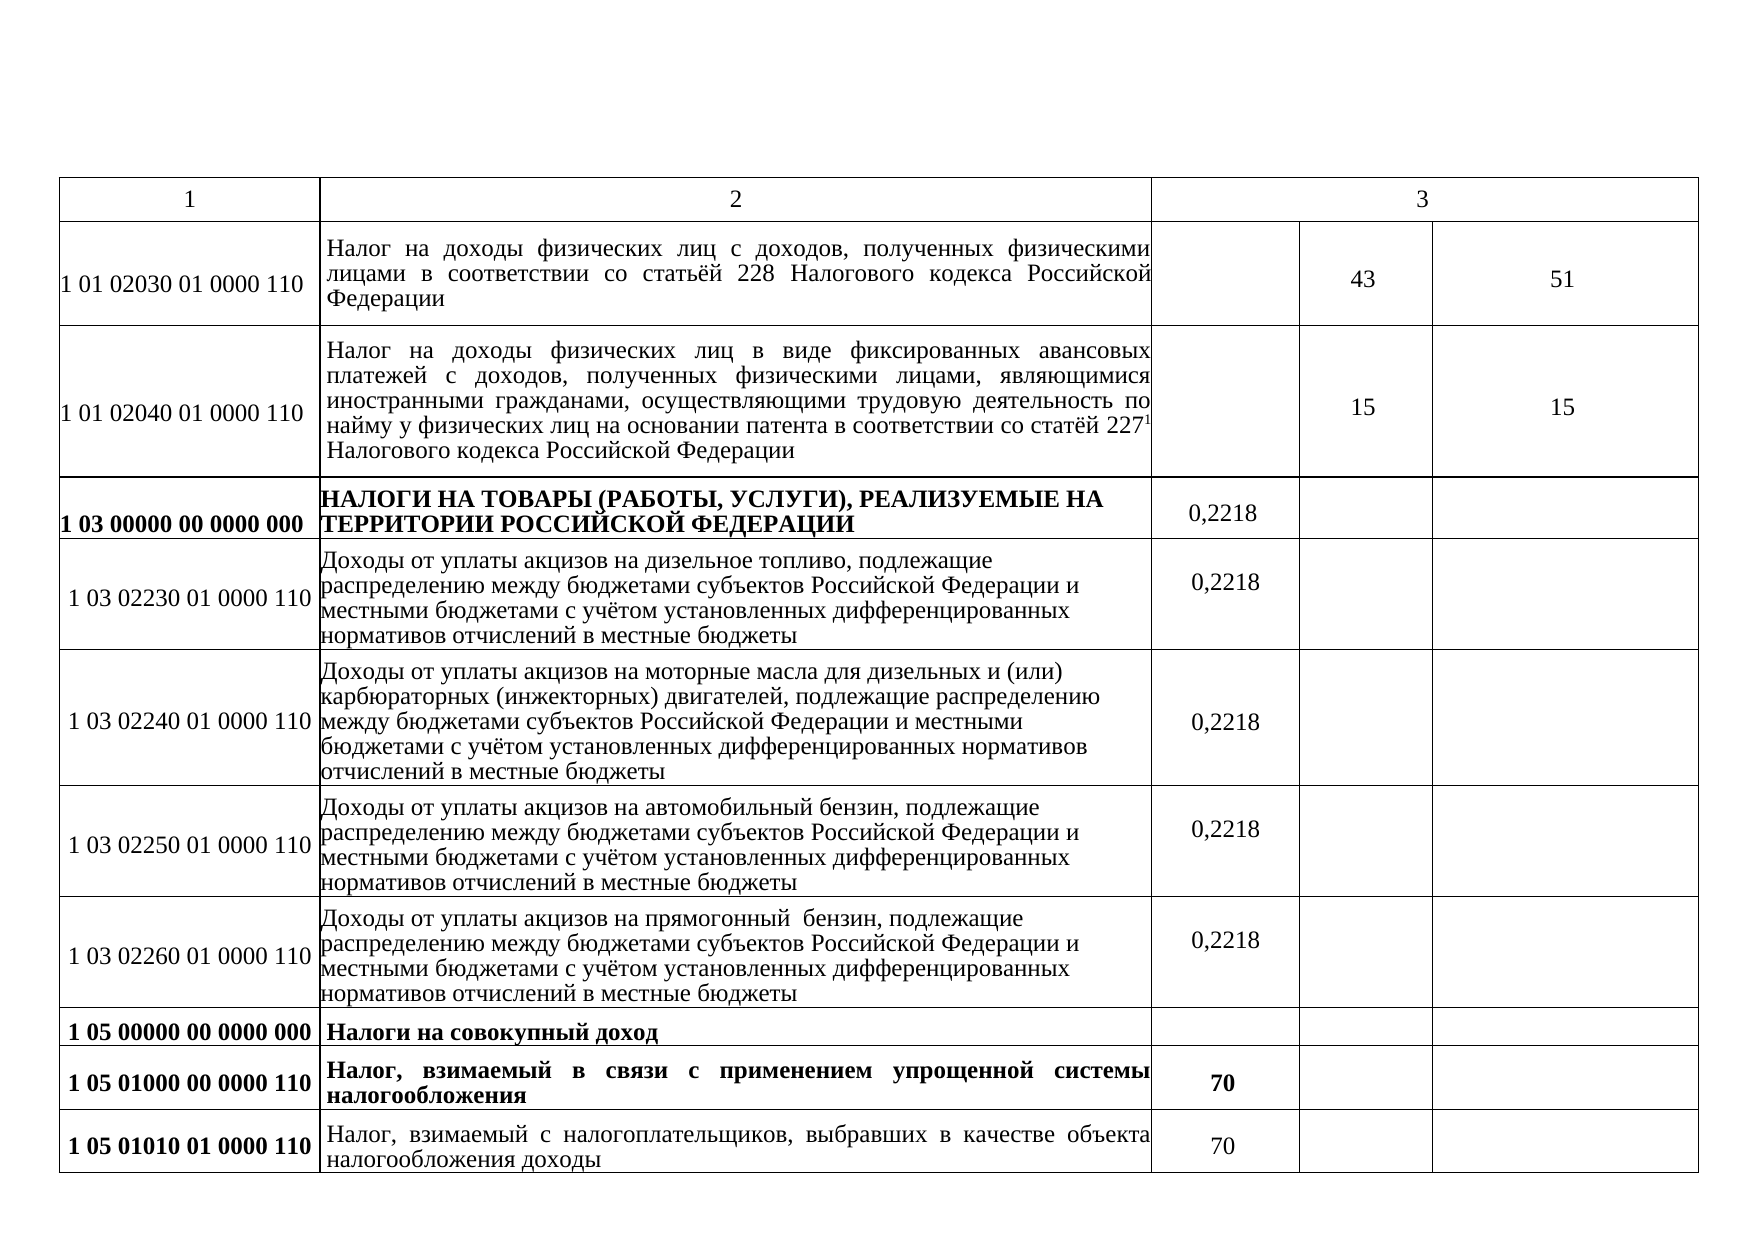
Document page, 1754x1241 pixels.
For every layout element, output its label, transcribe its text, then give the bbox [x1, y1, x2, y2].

table_cell [1433, 650, 1698, 784]
table_cell Налог, взимаемый в связи с применением упрощенной системы налогообложения [321, 1046, 1151, 1109]
table_cell [1300, 539, 1432, 648]
table_cell [1300, 1046, 1432, 1109]
table_cell 0,2218 [1152, 897, 1299, 1007]
table_cell Доходы от уплаты акцизов на дизельное топливо, подлежащие распределению между бюджетами субъектов Российской Федерации и местными бюджетами с учётом установленных дифференцированных нормативов отчислений в местные бюджеты [321, 539, 1151, 648]
table_cell 70 [1152, 1110, 1299, 1172]
table_cell 0,2218 [1152, 786, 1299, 896]
table_cell 1 01 02040 01 0000 110 [60, 326, 319, 476]
table_cell 70 [1152, 1046, 1299, 1109]
table_cell Налог на доходы физических лиц с доходов, полученных физическими лицами в соответствии со статьёй 228 Налогового кодекса Российской Федерации [321, 222, 1151, 325]
table_cell Налог, взимаемый с налогоплательщиков, выбравших в качестве объекта налогообложения доходы [321, 1110, 1151, 1172]
table_cell 1 05 00000 00 0000 000 [60, 1008, 319, 1045]
table_cell [1433, 539, 1698, 648]
table_cell НАЛОГИ НА ТОВАРЫ (РАБОТЫ, УСЛУГИ), РЕАЛИЗУЕМЫЕ НА ТЕРРИТОРИИ РОССИЙСКОЙ ФЕДЕРАЦИИ [321, 478, 1151, 537]
table_cell 1 01 02030 01 0000 110 [60, 222, 319, 325]
table_cell Налог на доходы физических лиц в виде фиксированных авансовых платежей с доходов, полученных физическими лицами, являющимися иностранными гражданами, осуществляющими трудовую деятельность по найму у физических лиц на основании патента в соответствии со статёй 2271 Налогового кодекса Российской Федерации [321, 326, 1151, 476]
table_cell 1 05 01000 00 0000 110 [60, 1046, 319, 1109]
table_cell 0,2218 [1152, 539, 1299, 648]
table_cell 1 03 02240 01 0000 110 [60, 650, 319, 784]
table_cell Доходы от уплаты акцизов на автомобильный бензин, подлежащие распределению между бюджетами субъектов Российской Федерации и местными бюджетами с учётом установленных дифференцированных нормативов отчислений в местные бюджеты [321, 786, 1151, 896]
table_cell [1300, 786, 1432, 896]
table_cell [1152, 222, 1299, 325]
table_cell 15 [1300, 326, 1432, 476]
table_cell [1433, 786, 1698, 896]
table_cell 1 03 02230 01 0000 110 [60, 539, 319, 648]
table_cell [1433, 1110, 1698, 1172]
table_cell 43 [1300, 222, 1432, 325]
table_cell 51 [1433, 222, 1698, 325]
table_cell [1300, 478, 1432, 537]
table_cell 1 03 00000 00 0000 000 [60, 478, 319, 537]
table_cell 1 03 02260 01 0000 110 [60, 897, 319, 1007]
table_cell [1433, 897, 1698, 1007]
table_cell [1152, 1008, 1299, 1045]
table_header 3 [1152, 178, 1698, 221]
table_cell Доходы от уплаты акцизов на моторные масла для дизельных и (или) карбюраторных (инжекторных) двигателей, подлежащие распределению между бюджетами субъектов Российской Федерации и местными бюджетами с учётом установленных дифференцированных нормативов отчислений в местные бюджеты [321, 650, 1151, 784]
table_cell 15 [1433, 326, 1698, 476]
table_cell [1433, 478, 1698, 537]
table_cell [1300, 897, 1432, 1007]
table_cell 1 05 01010 01 0000 110 [60, 1110, 319, 1172]
table_cell 1 03 02250 01 0000 110 [60, 786, 319, 896]
table_cell [1300, 1008, 1432, 1045]
table_cell [1300, 1110, 1432, 1172]
table_header 2 [321, 178, 1151, 221]
table_cell 0,2218 [1152, 650, 1299, 784]
table_header 1 [60, 178, 319, 221]
table_cell [1152, 326, 1299, 476]
table_cell Доходы от уплаты акцизов на прямогонный бензин, подлежащие распределению между бюджетами субъектов Российской Федерации и местными бюджетами с учётом установленных дифференцированных нормативов отчислений в местные бюджеты [321, 897, 1151, 1007]
table_cell 0,2218 [1152, 478, 1299, 537]
table_cell [1433, 1008, 1698, 1045]
table_cell Налоги на совокупный доход [321, 1008, 1151, 1045]
table_cell [1433, 1046, 1698, 1109]
table_cell [1300, 650, 1432, 784]
